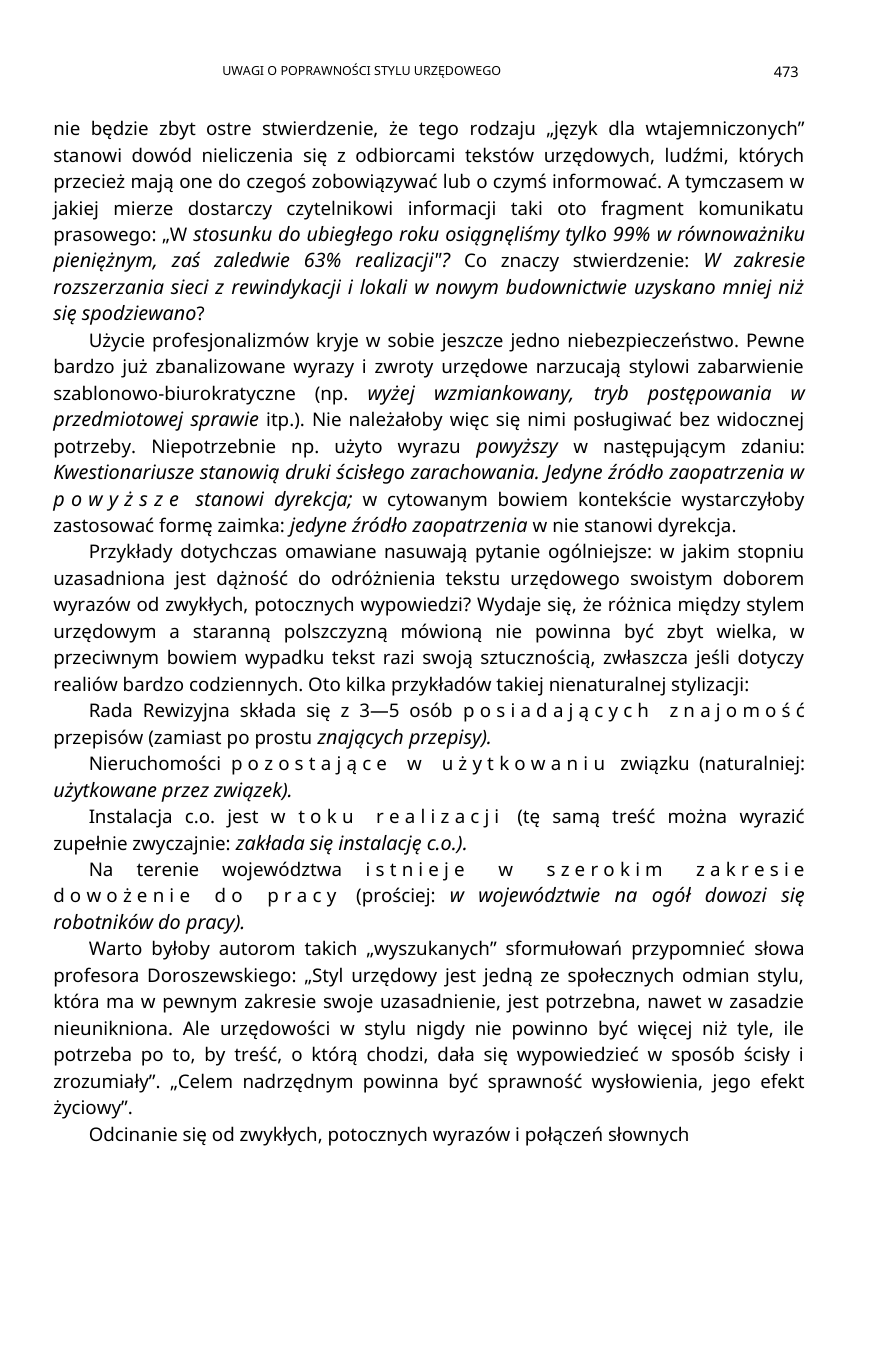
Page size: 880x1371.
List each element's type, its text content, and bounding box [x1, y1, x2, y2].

text Rada Rewizyjna składa się z 3—5 osób posiadających znajomość przepisów (zamiast po prostu znających przepisy). [53, 696, 805, 749]
text Przykłady dotychczas omawiane nasuwają pytanie ogólniejsze: w jakim stopniu uzasadniona jest dążność do odróżnienia tekstu urzędowego swoistym doborem wyrazów od zwykłych, potocznych wypowiedzi? Wydaje się, że różnica między stylem urzędowym a staranną polszczyzną mówioną nie powinna być zbyt wielka, w przeciwnym bowiem wypadku tekst razi swoją sztucznością, zwłaszcza jeśli dotyczy realiów bardzo codziennych. Oto kilka przykładów takiej nienaturalnej stylizacji: [53, 538, 805, 696]
text Użycie profesjonalizmów kryje w sobie jeszcze jedno niebezpieczeństwo. Pewne bardzo już zbanalizowane wyrazy i zwroty urzędowe narzucają stylowi zabarwienie szablonowo-biurokratyczne (np. wyżej wzmiankowany, tryb postępowania w przedmiotowej sprawie itp.). Nie należałoby więc się nimi posługiwać bez widocznej potrzeby. Niepotrzebnie np. użyto wyrazu powyższy w następującym zdaniu: Kwestionariusze stanowią druki ścisłego zarachowania. Jedyne źródło zaopatrzenia w powyższe stanowi dyrekcja; w cytowanym bowiem kontekście wystarczyłoby zastosować formę zaimka: jedyne źródło zaopatrzenia w nie stanowi dyrekcja. [53, 326, 805, 538]
text nie będzie zbyt ostre stwierdzenie, że tego rodzaju „język dla wtajemniczonych” stanowi dowód nieliczenia się z odbiorcami tekstów urzędowych, ludźmi, których przecież mają one do czegoś zobowiązywać lub o czymś informować. A tymczasem w jakiej mierze dostarczy czytelnikowi informacji taki oto fragment komunikatu prasowego: „W stosunku do ubiegłego roku osiągnęliśmy tylko 99% w równoważniku pieniężnym, zaś zaledwie 63% realizacji"? Co znaczy stwierdzenie: W zakresie rozszerzania sieci z rewindykacji i lokali w nowym budownictwie uzyskano mniej niż się spodziewano? [53, 114, 805, 326]
text Nieruchomości pozostające w użytkowaniu związku (naturalniej: użytkowane przez związek). [53, 749, 805, 802]
text Warto byłoby autorom takich „wyszukanych” sformułowań przypomnieć słowa profesora Doroszewskiego: „Styl urzędowy jest jedną ze społecznych odmian stylu, która ma w pewnym zakresie swoje uzasadnienie, jest potrzebna, nawet w zasadzie nieunikniona. Ale urzędowości w stylu nigdy nie powinno być więcej niż tyle, ile potrzeba po to, by treść, o którą chodzi, dała się wypowiedzieć w sposób ścisły i zrozumiały”. „Celem nadrzędnym powinna być sprawność wysłowienia, jego efekt życiowy”. [53, 934, 805, 1120]
text Instalacja c.o. jest w toku realizacji (tę samą treść można wyrazić zupełnie zwyczajnie: zakłada się instalację c.o.). [53, 802, 805, 855]
text 473 [773, 66, 799, 80]
text Odcinanie się od zwykłych, potocznych wyrazów i połączeń słownych [53, 1120, 805, 1146]
text Na terenie województwa istnieje w szerokim zakresie dowożenie do pracy (prościej: w województwie na ogół dowozi się robotników do pracy). [53, 855, 805, 934]
